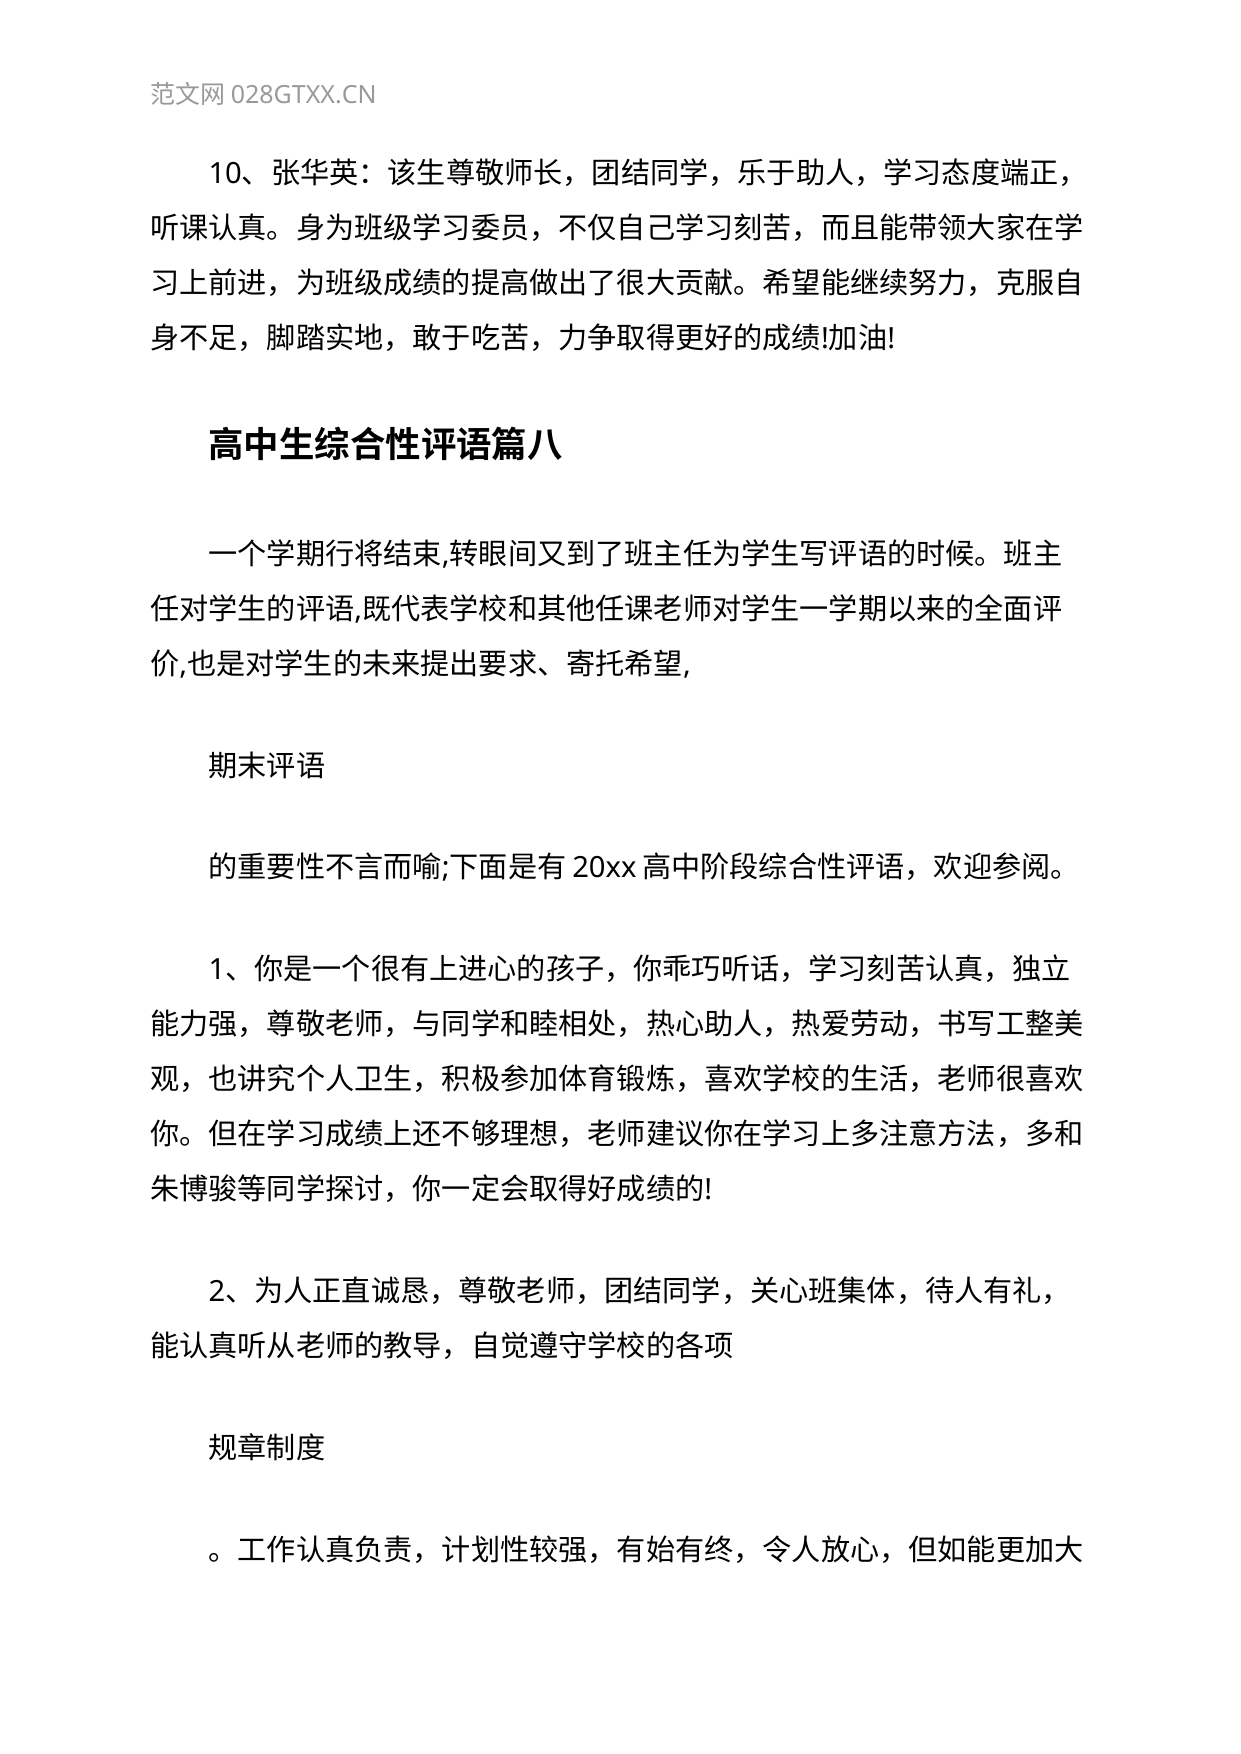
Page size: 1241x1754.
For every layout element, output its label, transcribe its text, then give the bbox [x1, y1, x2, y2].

text 的重要性不言而喻;下面是有20xx高中阶段综合性评语，欢迎参阅。 [150, 844, 1090, 886]
text 1、你是一个很有上进心的孩子，你乖巧听话，学习刻苦认真，独立能力强，尊敬老师，与同学和睦相处，热心助人，热爱劳动，书写工整美观，也讲究个人卫生，积极参加体育锻炼，喜欢学校的生活，老师很喜欢你。但在学习成绩上还不够理想，老师建议你在学习上多注意方法，多和朱博骏等同学探讨，你一定会取得好成绩的! [150, 946, 1090, 1208]
text 2、为人正直诚恳，尊敬老师，团结同学，关心班集体，待人有礼，能认真听从老师的教导，自觉遵守学校的各项 [150, 1268, 1090, 1365]
text 期末评语 [150, 742, 1090, 784]
text 规章制度 [150, 1424, 1090, 1467]
text 10、张华英：该生尊敬师长，团结同学，乐于助人，学习态度端正，听课认真。身为班级学习委员，不仅自己学习刻苦，而且能带领大家在学习上前进，为班级成绩的提高做出了很大贡献。希望能继续努力，克服自身不足，脚踏实地，敢于吃苦，力争取得更好的成绩!加油! [150, 150, 1090, 357]
text 高中生综合性评语篇八 [150, 417, 1090, 468]
text 一个学期行将结束,转眼间又到了班主任为学生写评语的时候。班主任对学生的评语,既代表学校和其他任课老师对学生一学期以来的全面评价,也是对学生的未来提出要求、寄托希望, [150, 530, 1090, 683]
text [150, 1526, 1090, 1568]
